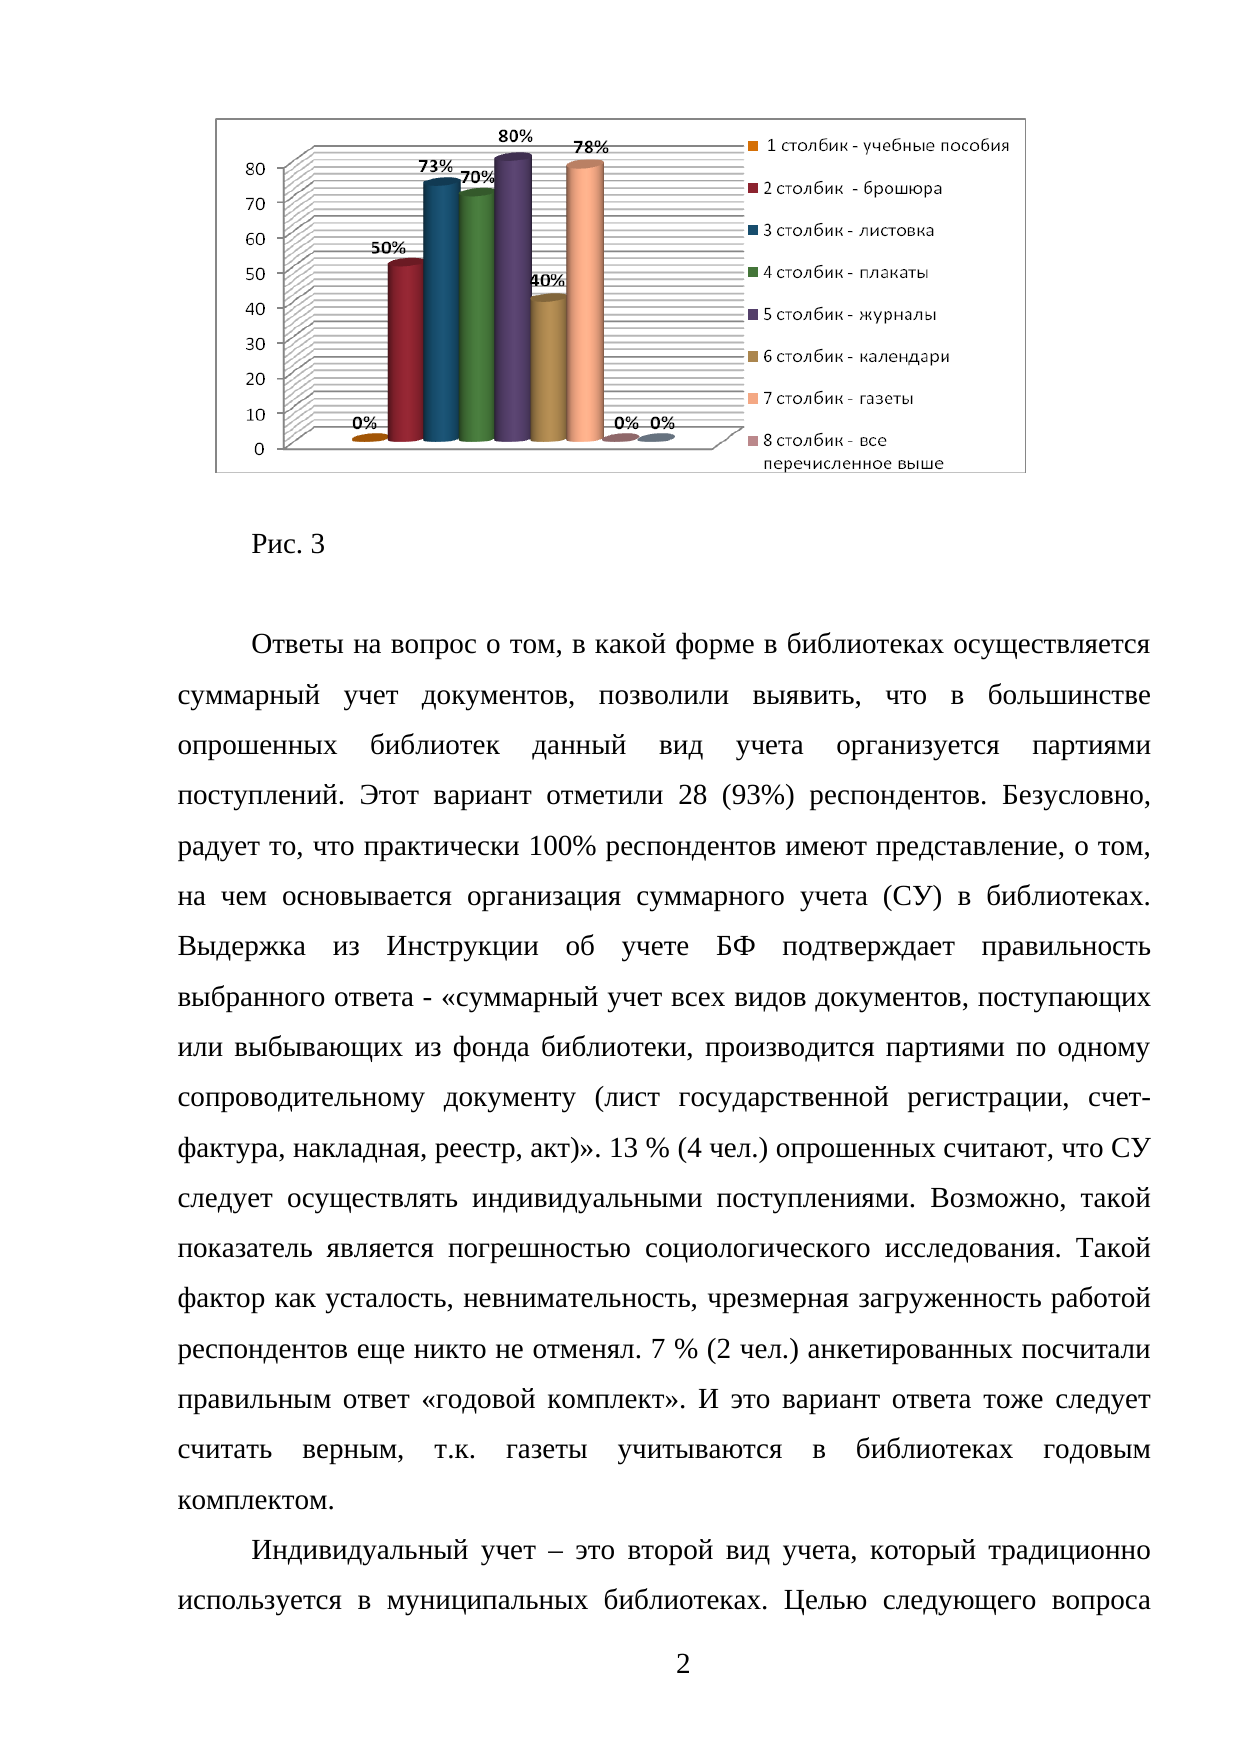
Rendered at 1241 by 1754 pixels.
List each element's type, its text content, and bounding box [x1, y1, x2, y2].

text Рис. 3 [177, 526, 1152, 559]
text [177, 1532, 1152, 1616]
text Ответы на вопрос о том, в какой форме в библиотеках осуществляется суммарный учет документов, позволили выявить, что в большинстве опрошенных библиотек данный вид учета организуется партиями поступлений. Этот вариант отметили 28 (93%) респондентов. Безусловно, радует то, что практически 100% респондентов имеют представление, о том, на чем основывается организация суммарного учета (СУ) в библиотеках. Выдержка из Инструкции об учете БФ подтверждает правильность выбранного ответа - «суммарный учет всех видов документов, поступающих или выбывающих из фонда библиотеки, производится партиями по одному сопроводительному документу (лист государственной регистрации, счет-фактура, накладная, реестр, акт)». 13 % (4 чел.) опрошенных считают, что СУ следует осуществлять индивидуальными поступлениями. Возможно, такой показатель является погрешностью социологического исследования. Такой фактор как усталость, невнимательность, чрезмерная загруженность работой респондентов еще никто не отменял. 7 % (2 чел.) анкетированных посчитали правильным ответ «годовой комплект». И это вариант ответа тоже следует считать верным, т.к. газеты учитываются в библиотеках годовым комплектом. [177, 627, 1152, 1515]
picture [214, 118, 1026, 473]
